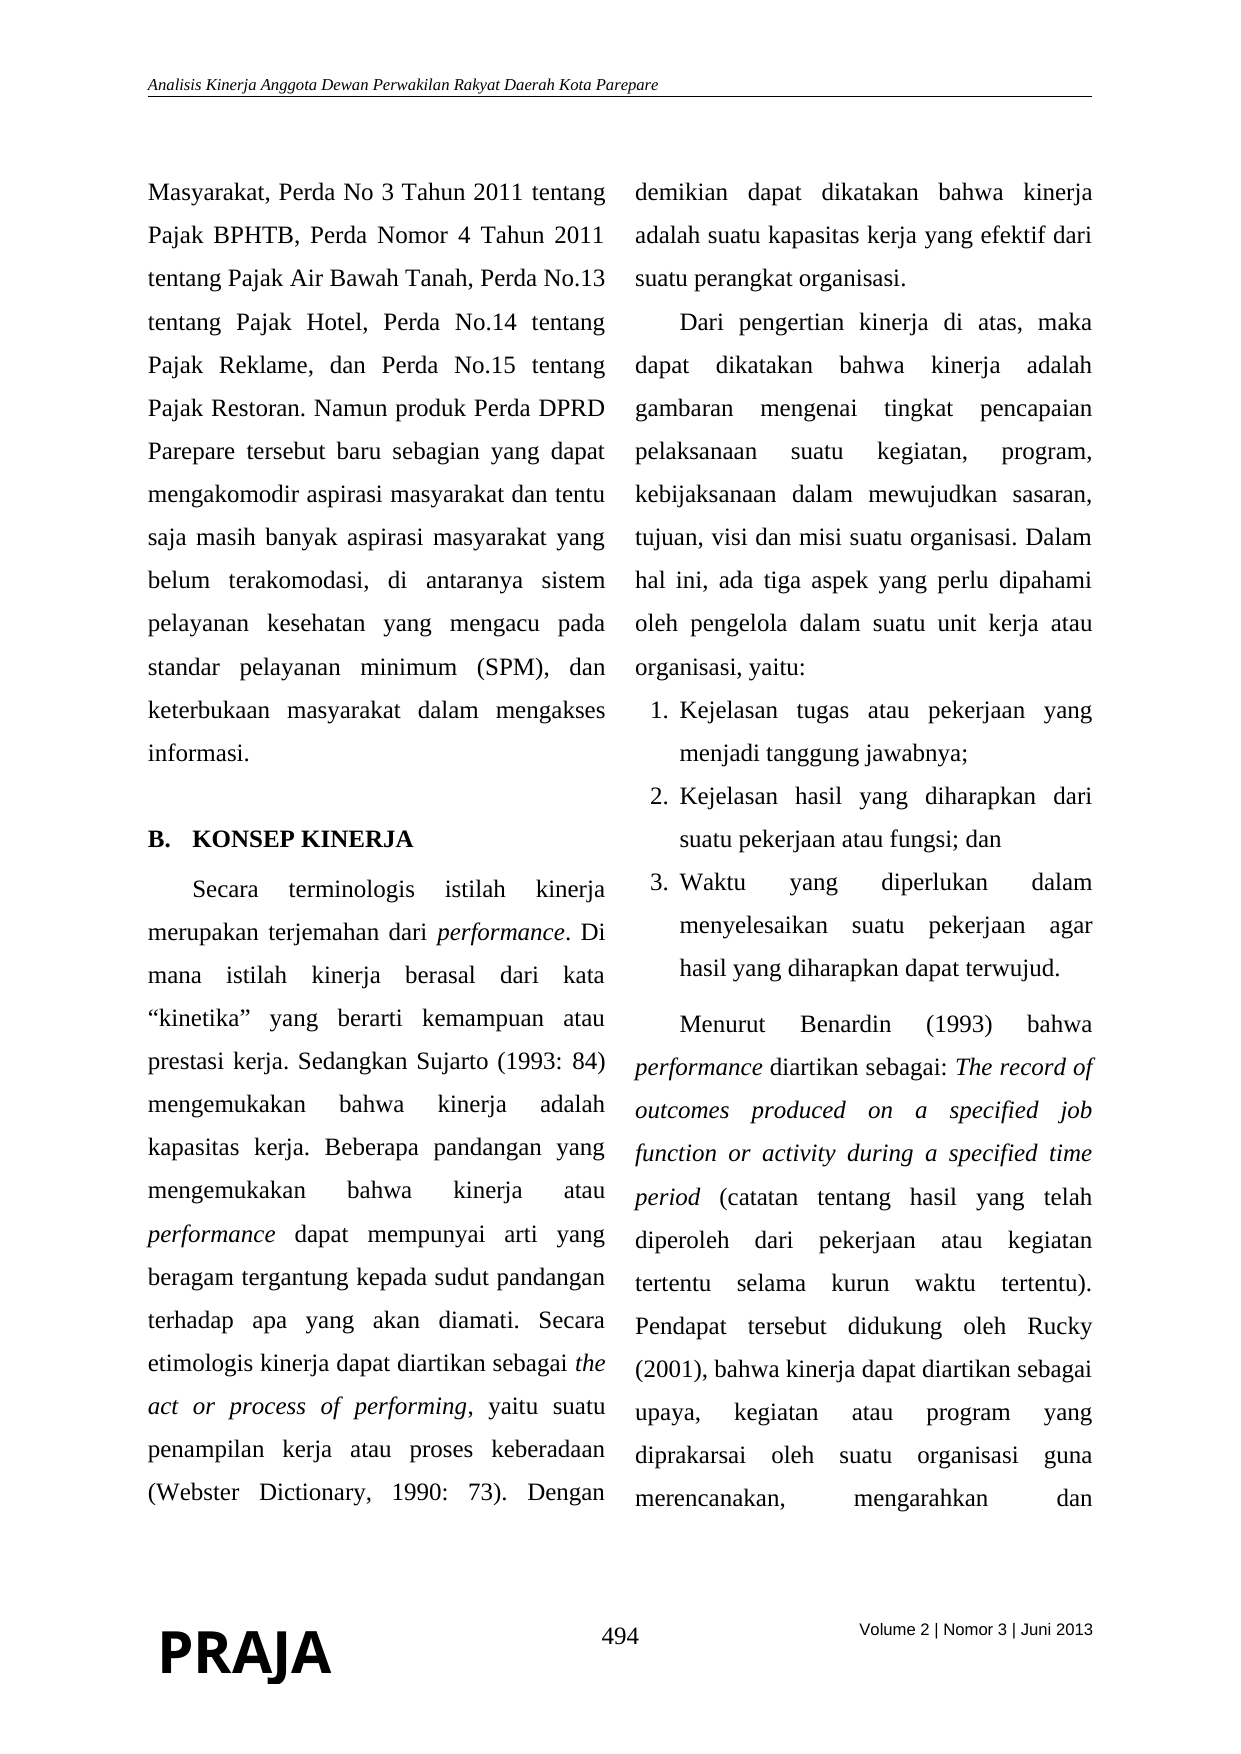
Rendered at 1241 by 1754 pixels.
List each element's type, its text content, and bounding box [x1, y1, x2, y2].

list Kejelasan tugas atau pekerjaan yang menjadi tanggung jawabnya; [650, 695, 1092, 767]
text Secara terminologis istilah kinerja merupakan terjemahan dari performance. Di mana istilah kinerja berasal dari kata “kinetika” yang berarti kemampuan atau prestasi kerja. Sedangkan Sujarto (1993: 84) mengemukakan bahwa kinerja adalah kapasitas kerja. Beberapa pandangan yang mengemukakan bahwa kinerja atau performance dapat mempunyai arti yang beragam tergantung kepada sudut pandangan terhadap apa yang akan diamati. Secara etimologis kinerja dapat diartikan sebagai the act or process of performing, yaitu suatu penampilan kerja atau proses keberadaan (Webster Dictionary, 1990: 73). Dengan demikian dapat dikatakan bahwa kinerja adalah suatu kapasitas kerja yang efektif dari suatu perangkat organisasi. [635, 177, 1092, 292]
text Dari pengertian kinerja di atas, maka dapat dikatakan bahwa kinerja adalah gambaran mengenai tingkat pencapaian pelaksanaan suatu kegiatan, program, kebijaksanaan dalam mewujudkan sasaran, tujuan, visi dan misi suatu organisasi. Dalam hal ini, ada tiga aspek yang perlu dipahami oleh pengelola dalam suatu unit kerja atau organisasi, yaitu: [635, 307, 1092, 680]
list Konsep Kinerja [148, 824, 605, 853]
list Waktu yang diperlukan dalam menyelesaikan suatu pekerjaan agar hasil yang diharapkan dapat terwujud. [650, 867, 1092, 982]
list Kejelasan hasil yang diharapkan dari suatu pekerjaan atau fungsi; dan [650, 781, 1092, 853]
text Secara terminologis istilah kinerja merupakan terjemahan dari performance. Di mana istilah kinerja berasal dari kata “kinetika” yang berarti kemampuan atau prestasi kerja. Sedangkan Sujarto (1993: 84) mengemukakan bahwa kinerja adalah kapasitas kerja. Beberapa pandangan yang mengemukakan bahwa kinerja atau performance dapat mempunyai arti yang beragam tergantung kepada sudut pandangan terhadap apa yang akan diamati. Secara etimologis kinerja dapat diartikan sebagai the act or process of performing, yaitu suatu penampilan kerja atau proses keberadaan (Webster Dictionary, 1990: 73). Dengan demikian dapat dikatakan bahwa kinerja adalah suatu kapasitas kerja yang efektif dari suatu perangkat organisasi. [148, 874, 605, 1506]
